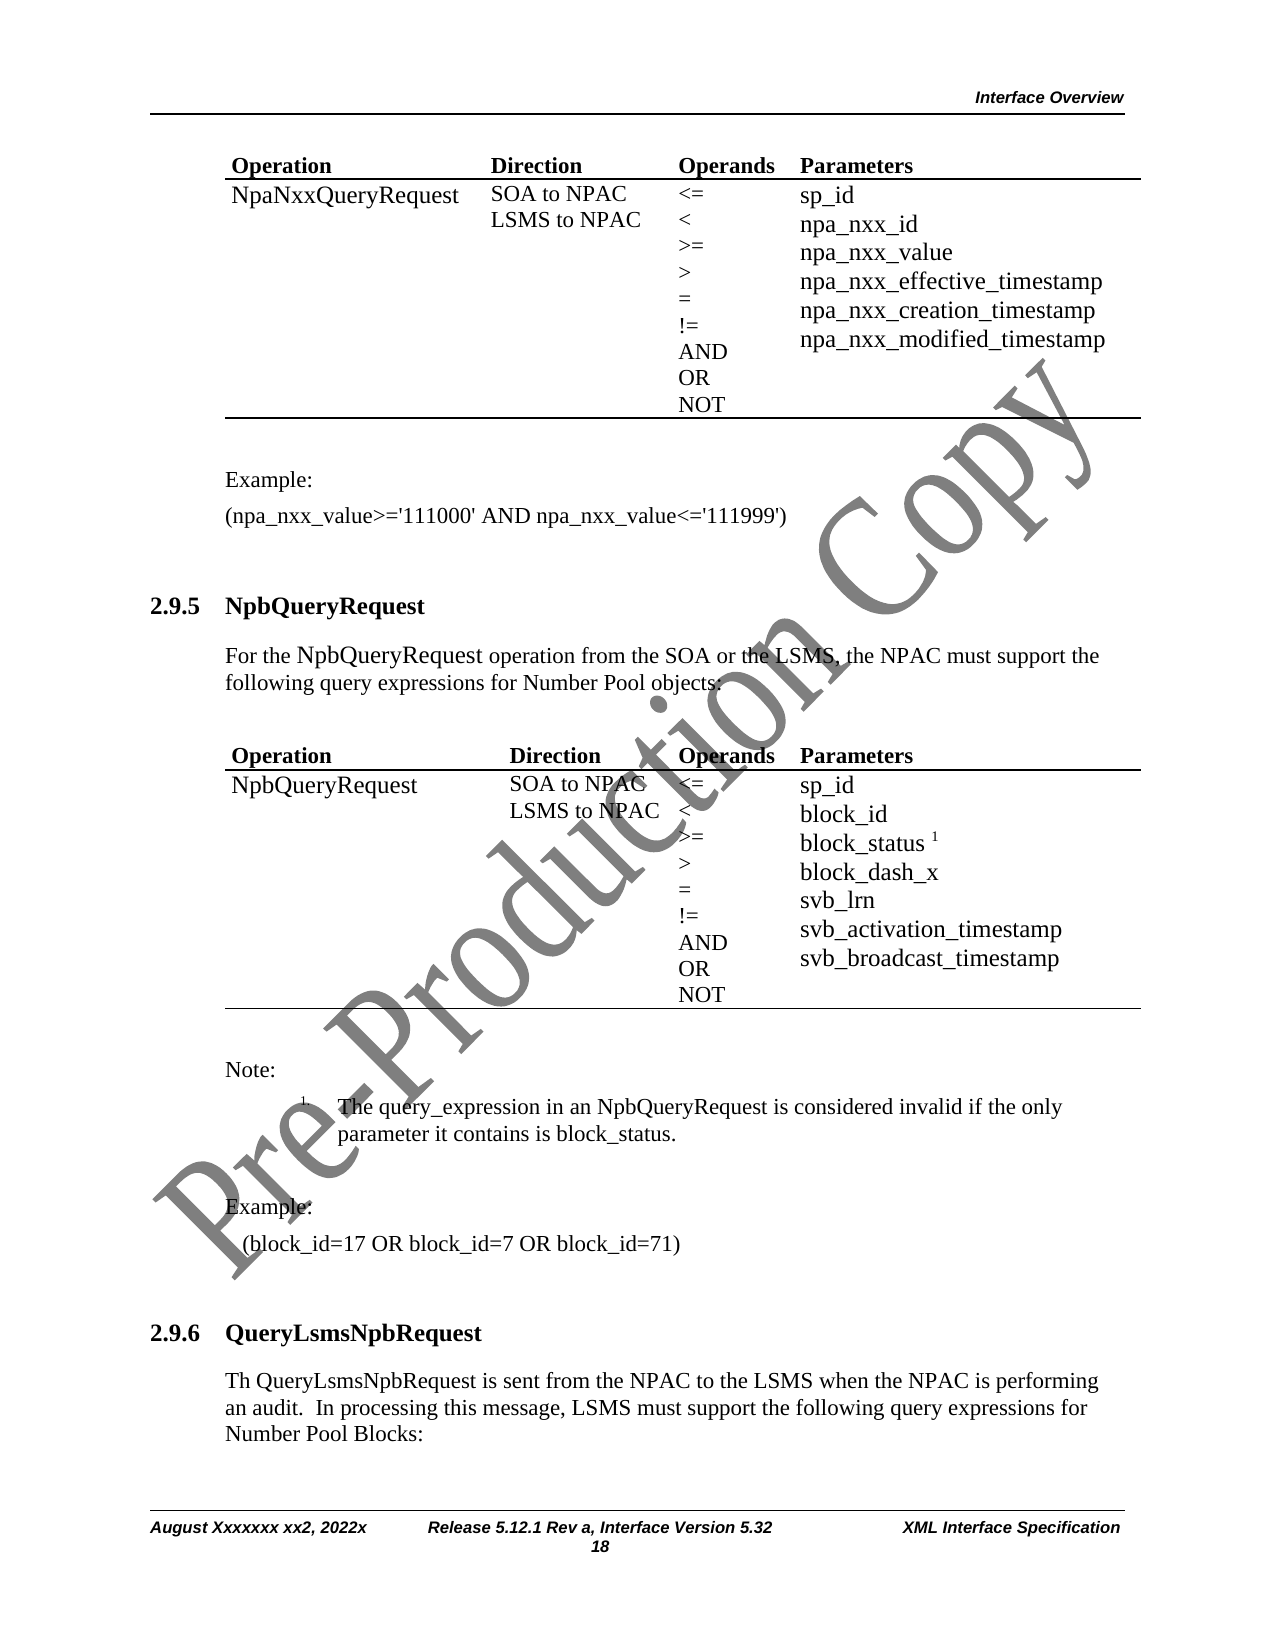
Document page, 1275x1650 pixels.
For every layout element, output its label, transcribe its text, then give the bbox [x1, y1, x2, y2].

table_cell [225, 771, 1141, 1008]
text (npa_nxx_value>='111000' AND npa_nxx_value<='111999') [210, 503, 1125, 529]
subtitle NpbQueryRequest [150, 591, 1125, 619]
text Example: [225, 466, 1125, 492]
list The query_expression in an NpbQueryRequest is considered invalid if the only parameter it contains is block_status. [300, 1093, 1125, 1146]
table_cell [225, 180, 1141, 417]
text For the NpbQueryRequest operation from the SOA or the LSMS, the NPAC must support the following query expressions for Number Pool objects: [225, 640, 1125, 695]
text Th QueryLsmsNpbRequest is sent from the NPAC to the LSMS when the NPAC is performing an audit. In processing this message, LSMS must support the following query expressions for Number Pool Blocks: [225, 1368, 1125, 1447]
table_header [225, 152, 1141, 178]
text Example: [225, 1193, 1125, 1219]
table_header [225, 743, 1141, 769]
subtitle QueryLsmsNpbRequest [150, 1318, 1125, 1347]
text (block_id=17 OR block_id=7 OR block_id=71) [225, 1230, 1125, 1256]
text Note: [225, 1056, 1125, 1083]
